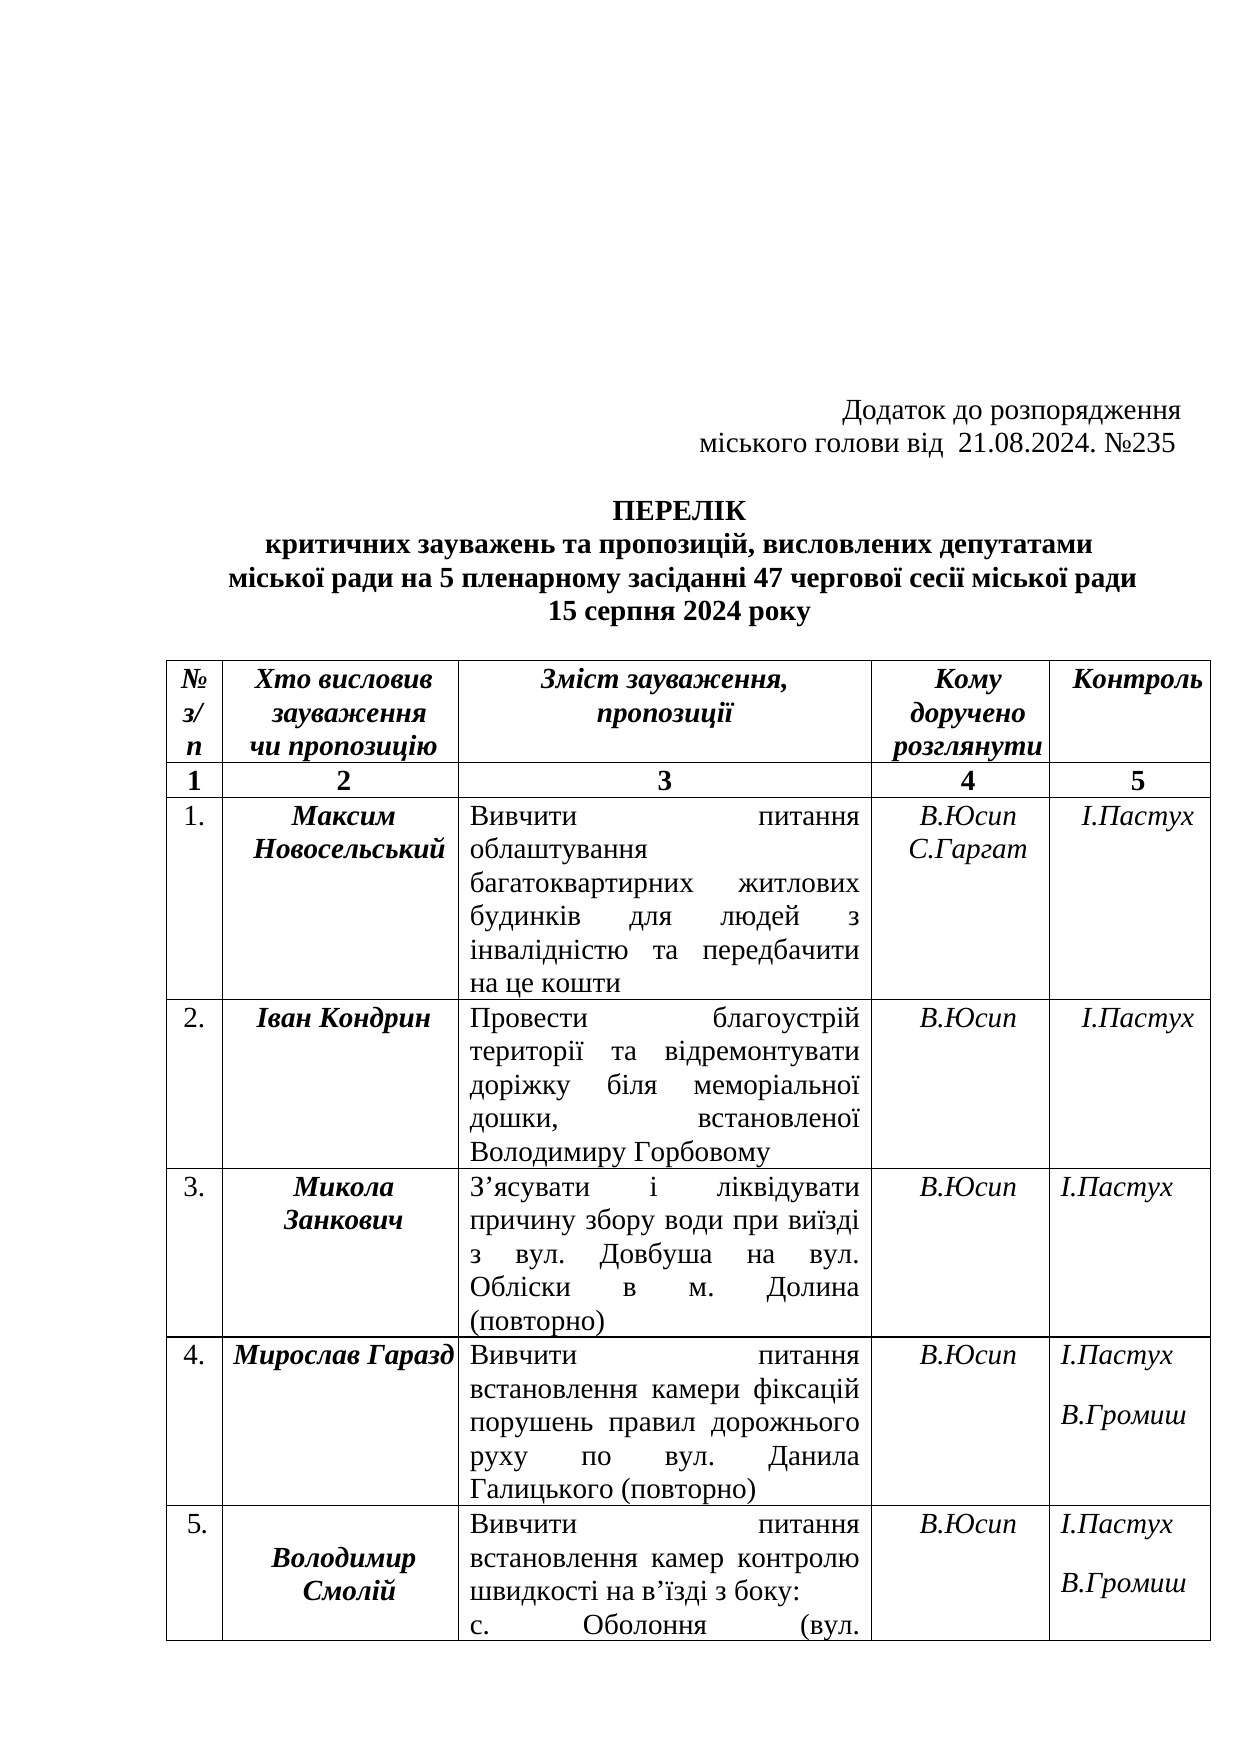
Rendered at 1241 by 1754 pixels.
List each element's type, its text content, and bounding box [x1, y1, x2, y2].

table_cell 2. [167, 1000, 222, 1168]
table_cell В.Юсип [872, 1338, 1049, 1505]
table_cell 4. [167, 1338, 222, 1505]
table_cell Вивчити питання облаштування багатоквартирних житлових будинків для людей з інвалідністю та передбачити на це кошти [459, 798, 871, 999]
table_cell Володимир Смолій [223, 1506, 458, 1640]
table_cell Провести благоустрій території та відремонтувати доріжку біля меморіальної дошки, встановленої Володимиру Горбовому [459, 1000, 871, 1168]
table_cell В.Юсип С.Гаргат [872, 798, 1049, 999]
table_cell 2 [223, 763, 458, 797]
table_header Контроль [1050, 661, 1210, 762]
table_cell І.Пастух В.Громиш [1050, 1338, 1210, 1505]
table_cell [459, 1506, 871, 1640]
table_cell Іван Кондрин [223, 1000, 458, 1168]
table_cell 5 [1050, 763, 1210, 797]
table_cell Вивчити питання встановлення камери фіксацій порушень правил дорожнього руху по вул. Данила Галицького (повторно) [459, 1338, 871, 1505]
table_cell 5. [167, 1506, 222, 1640]
text міської ради на 5 пленарному засіданні 47 чергової сесії міської ради [177, 560, 1181, 593]
table_cell Мирослав Гаразд [223, 1338, 458, 1505]
table_cell 1. [167, 798, 222, 999]
text Додаток до розпорядження [177, 392, 1181, 426]
text 15 серпня 2024 року [177, 593, 1181, 627]
text ПЕРЕЛІК [177, 493, 1181, 526]
table_header Зміст зауваження, пропозиції [459, 661, 871, 762]
table_cell І.Пастух [1050, 798, 1210, 999]
table_cell 3 [459, 763, 871, 797]
table_cell В.Юсип [872, 1169, 1049, 1336]
table_header Кому доручено розглянути [872, 661, 1049, 762]
table_header Хто висловив зауваження чи пропозицію [223, 661, 458, 762]
table_cell Микола Занкович [223, 1169, 458, 1336]
table_cell 3. [167, 1169, 222, 1336]
table_cell В.Юсип [872, 1000, 1049, 1168]
table_cell 4 [872, 763, 1049, 797]
table_cell І.Пастух [1050, 1000, 1210, 1168]
table_cell І.Пастух В.Громиш [1050, 1506, 1210, 1640]
table_cell 1 [167, 763, 222, 797]
table_header № з/п [167, 661, 222, 762]
text критичних зауважень та пропозицій, висловлених депутатами [177, 526, 1181, 560]
table_cell Максим Новосельський [223, 798, 458, 999]
table_cell В.Юсип [872, 1506, 1049, 1640]
text міського голови від 21.08.2024. №235 [620, 426, 1181, 459]
table_cell І.Пастух [1050, 1169, 1210, 1336]
table_cell З’ясувати і ліквідувати причину збору води при виїзді з вул. Довбуша на вул. Обліски в м. Долина (повторно) [459, 1169, 871, 1336]
